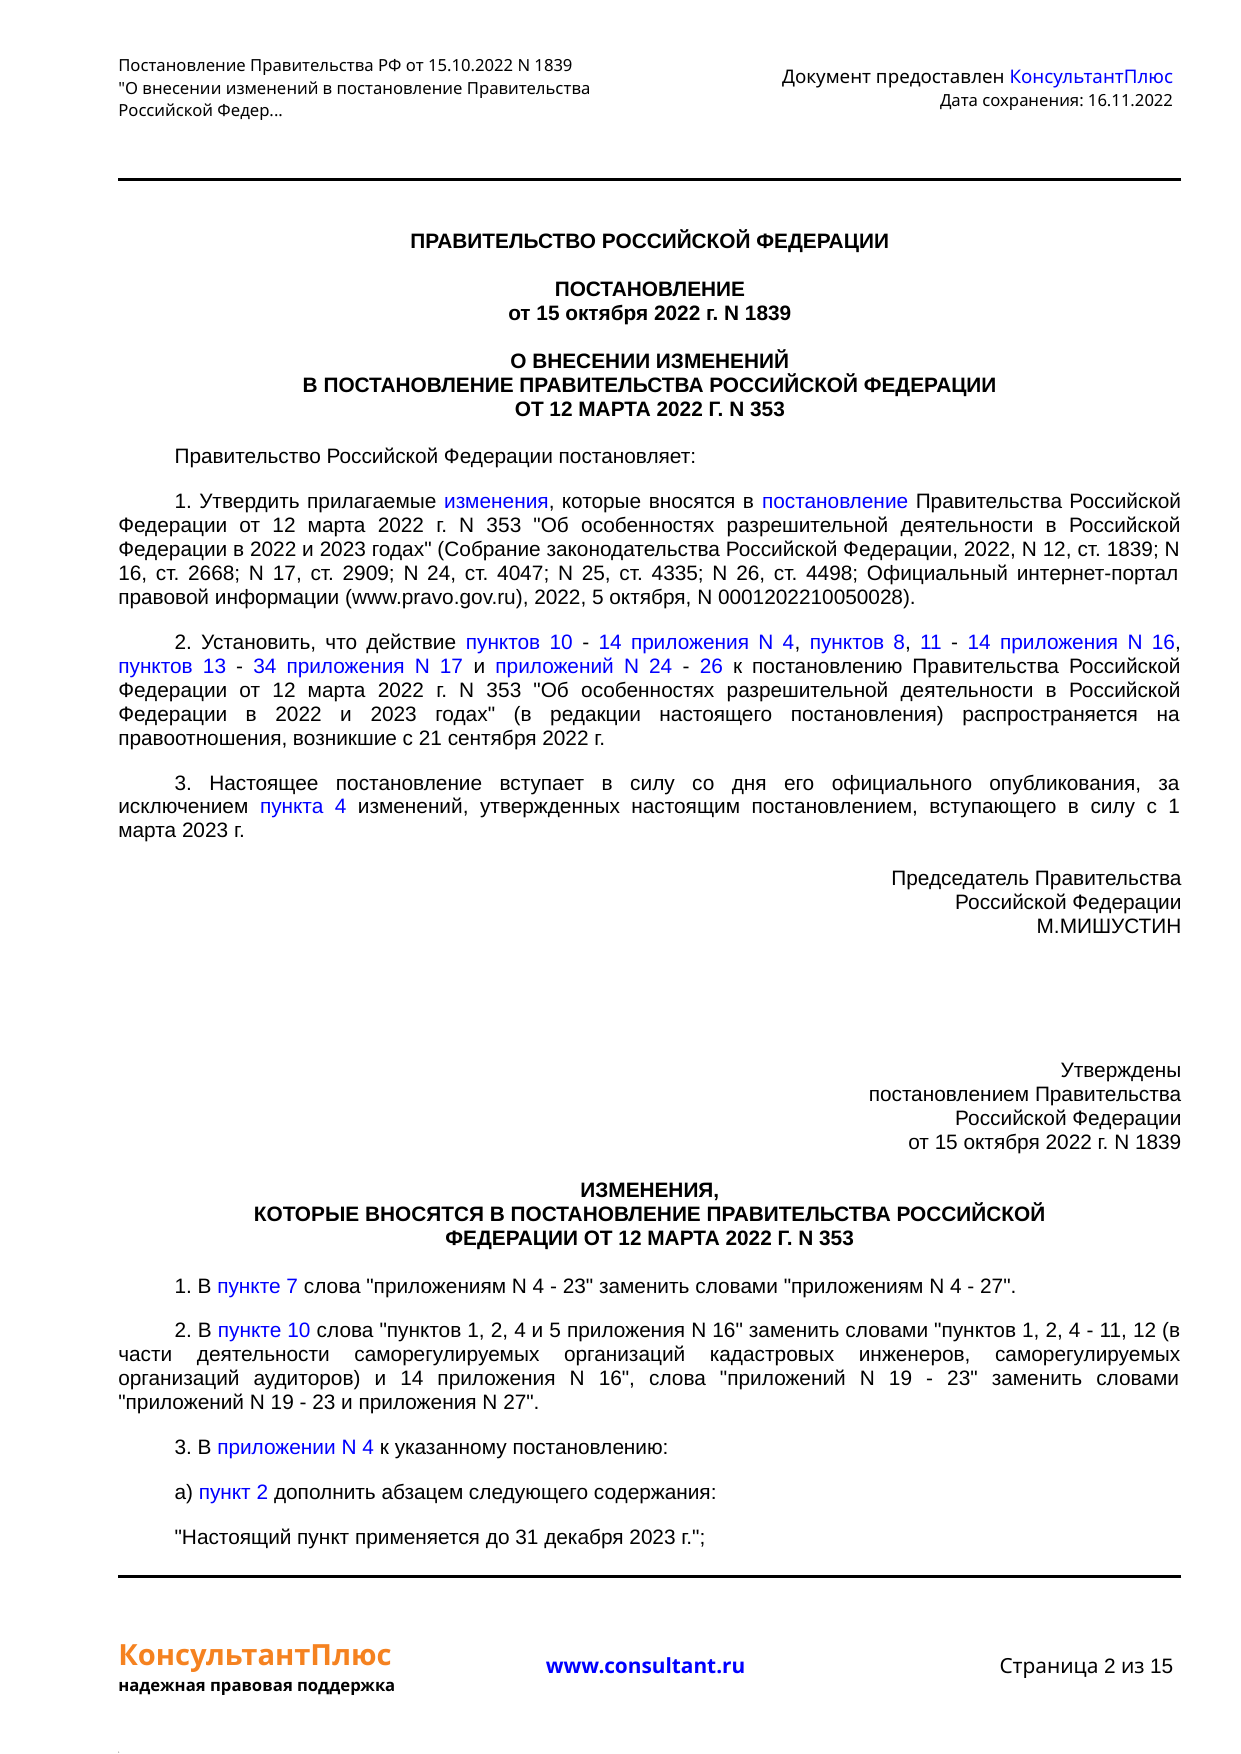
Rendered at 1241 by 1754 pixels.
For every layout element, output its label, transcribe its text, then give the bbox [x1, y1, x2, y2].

text "Настоящий пункт применяется до 31 декабря 2023 г."; [118, 1524, 1181, 1548]
title ОТ 12 МАРТА 2022 Г. N 353 [118, 396, 1181, 420]
title КОТОРЫЕ ВНОСЯТСЯ В ПОСТАНОВЛЕНИЕ ПРАВИТЕЛЬСТВА РОССИЙСКОЙ [118, 1202, 1181, 1226]
title ПРАВИТЕЛЬСТВО РОССИЙСКОЙ ФЕДЕРАЦИИ [118, 229, 1181, 253]
text 3. В приложении N 4 к указанному постановлению: [118, 1435, 1181, 1459]
text 2. В пункте 10 слова "пунктов 1, 2, 4 и 5 приложения N 16" заменить словами "пунктов 1, 2, 4 - 11, 12 (в части деятельности саморегулируемых организаций кадастровых инженеров, саморегулируемых организаций аудиторов) и 14 приложения N 16", слова "приложений N 19 - 23" заменить словами "приложений N 19 - 23 и приложения N 27". [118, 1318, 1181, 1414]
text постановлением Правительства [118, 1082, 1181, 1106]
text а) пункт 2 дополнить абзацем следующего содержания: [118, 1480, 1181, 1504]
text Правительство Российской Федерации постановляет: [118, 444, 1181, 468]
text Российской Федерации [118, 1106, 1181, 1130]
text 3. Настоящее постановление вступает в силу со дня его официального опубликования, за исключением пункта 4 изменений, утвержденных настоящим постановлением, вступающего в силу с 1 марта 2023 г. [118, 770, 1181, 842]
text 2. Установить, что действие пунктов 10 - 14 приложения N 4, пунктов 8, 11 - 14 приложения N 16, пунктов 13 - 34 приложения N 17 и приложений N 24 - 26 к постановлению Правительства Российской Федерации от 12 марта 2022 г. N 353 "Об особенностях разрешительной деятельности в Российской Федерации в 2022 и 2023 годах" (в редакции настоящего постановления) распространяется на правоотношения, возникшие с 21 сентября 2022 г. [118, 630, 1181, 749]
text Российской Федерации [118, 890, 1181, 914]
text М.МИШУСТИН [118, 914, 1181, 938]
text от 15 октября 2022 г. N 1839 [118, 1130, 1181, 1154]
title ФЕДЕРАЦИИ ОТ 12 МАРТА 2022 Г. N 353 [118, 1226, 1181, 1249]
text 1. В пункте 7 слова "приложениям N 4 - 23" заменить словами "приложениям N 4 - 27". [118, 1273, 1181, 1297]
title ПОСТАНОВЛЕНИЕ [118, 277, 1181, 301]
text 1. Утвердить прилагаемые изменения, которые вносятся в постановление Правительства Российской Федерации от 12 марта 2022 г. N 353 "Об особенностях разрешительной деятельности в Российской Федерации в 2022 и 2023 годах" (Собрание законодательства Российской Федерации, 2022, N 12, ст. 1839; N 16, ст. 2668; N 17, ст. 2909; N 24, ст. 4047; N 25, ст. 4335; N 26, ст. 4498; Официальный интернет-портал правовой информации (www.pravo.gov.ru), 2022, 5 октября, N 0001202210050028). [118, 489, 1181, 609]
title от 15 октября 2022 г. N 1839 [118, 301, 1181, 324]
text Председатель Правительства [118, 866, 1181, 890]
text Утверждены [118, 1058, 1181, 1082]
title О ВНЕСЕНИИ ИЗМЕНЕНИЙ [118, 348, 1181, 372]
title ИЗМЕНЕНИЯ, [118, 1178, 1181, 1202]
title В ПОСТАНОВЛЕНИЕ ПРАВИТЕЛЬСТВА РОССИЙСКОЙ ФЕДЕРАЦИИ [118, 372, 1181, 396]
